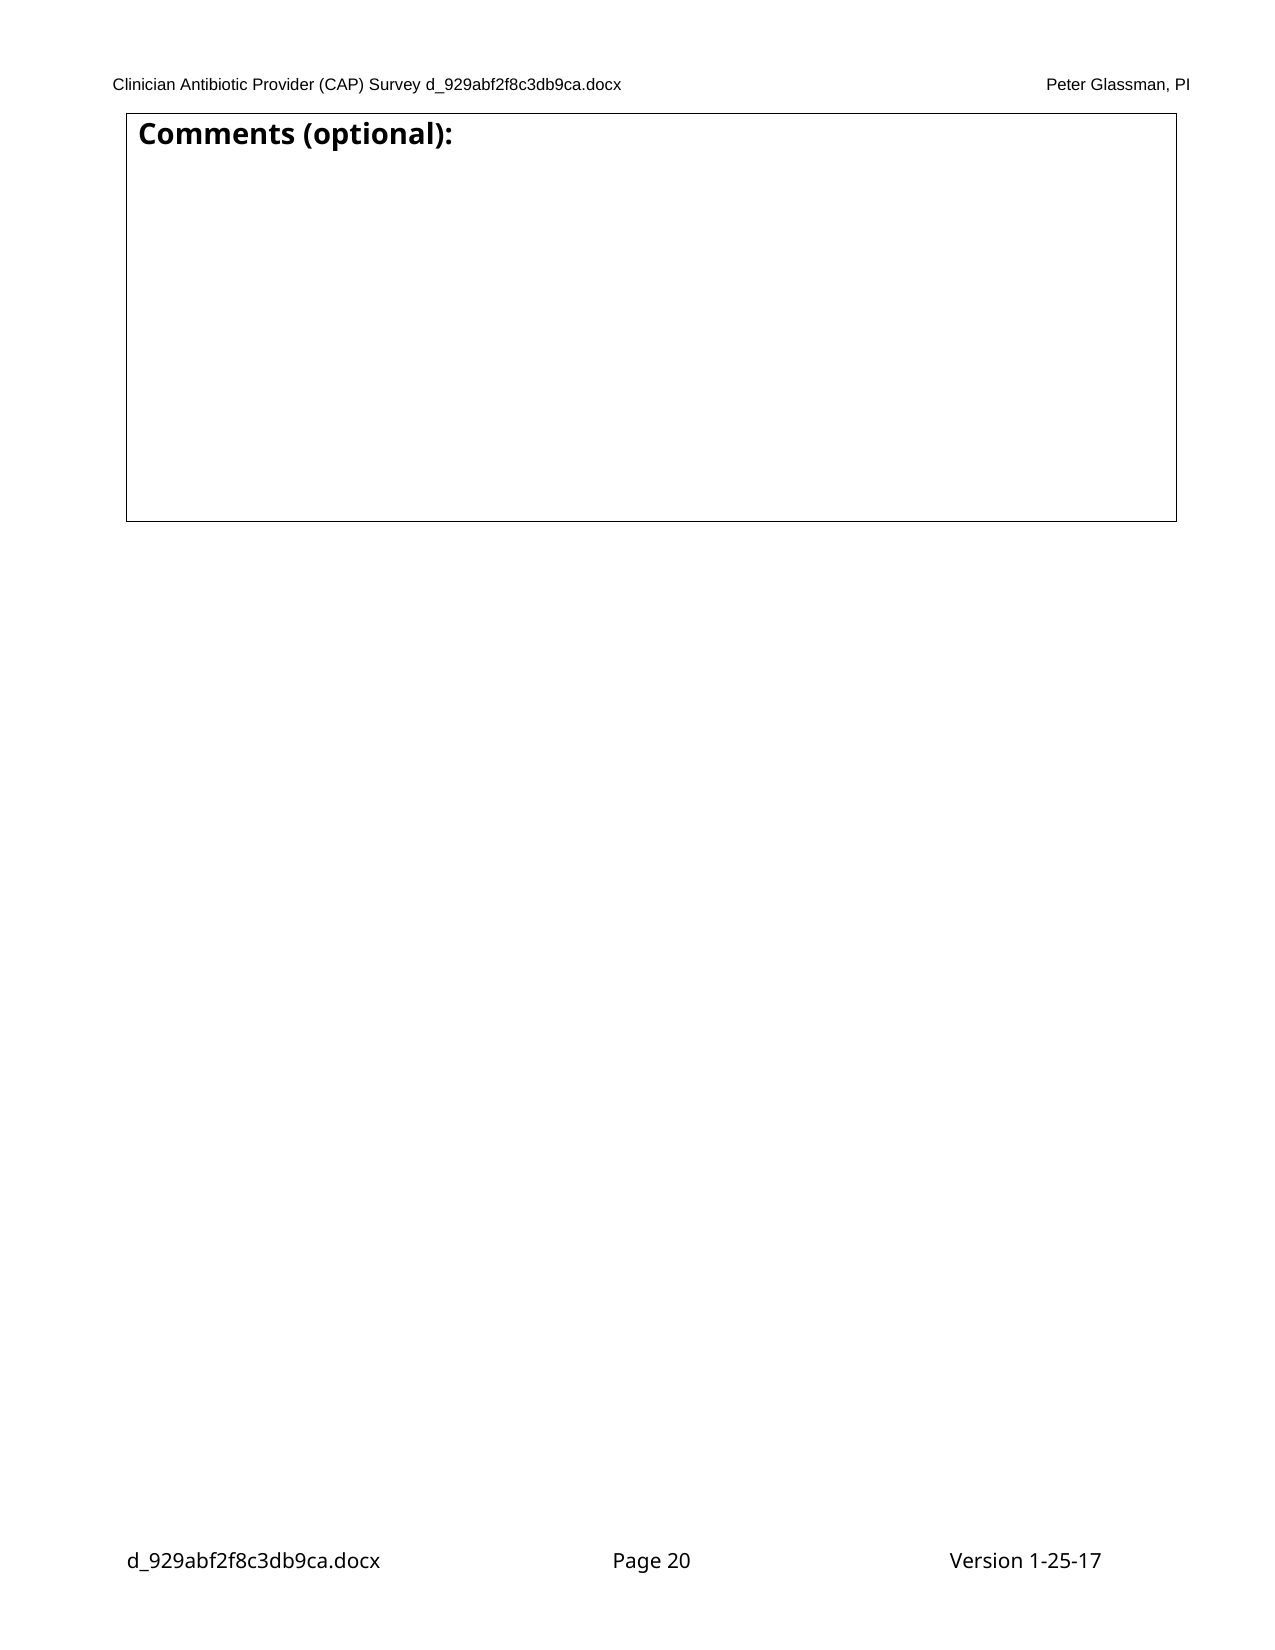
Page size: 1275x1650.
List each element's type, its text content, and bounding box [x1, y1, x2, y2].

table_header Comments (optional): [127, 114, 1176, 521]
